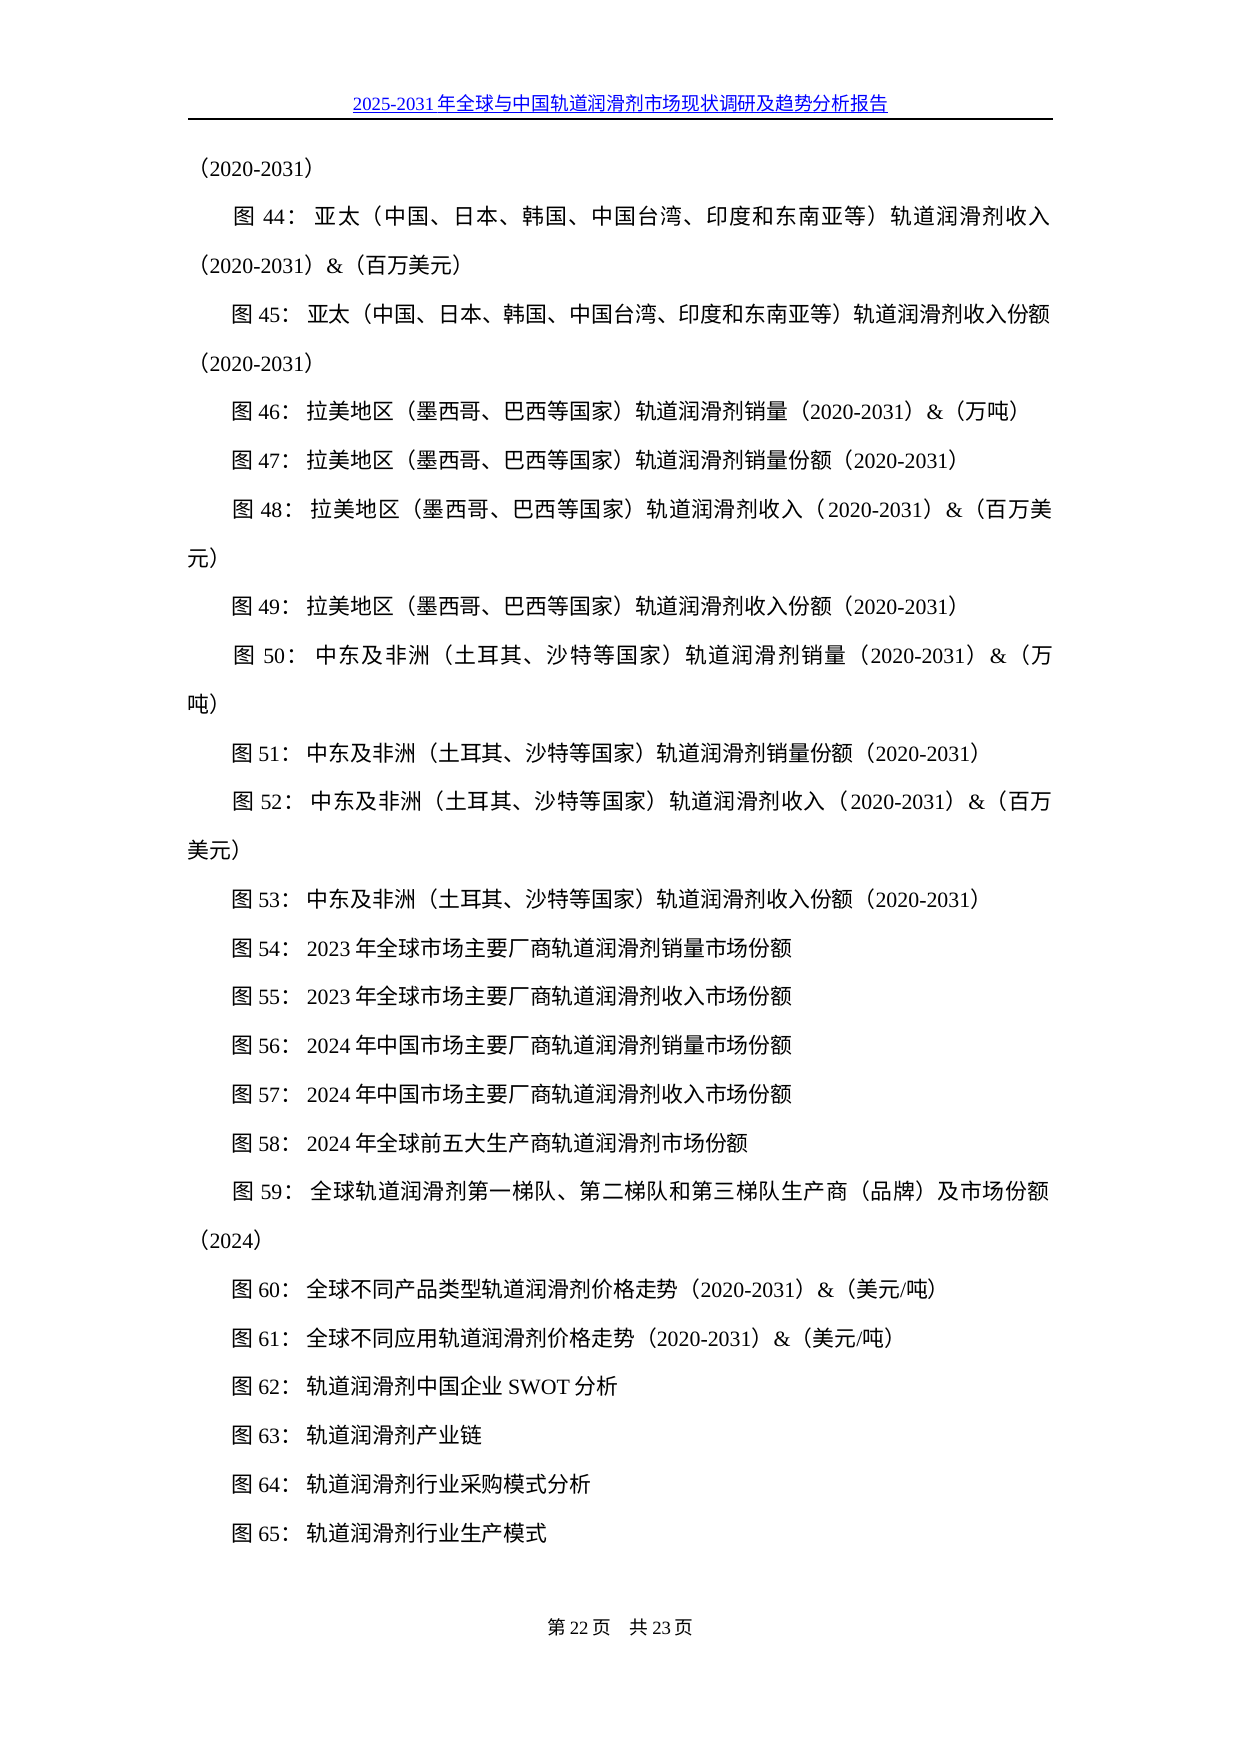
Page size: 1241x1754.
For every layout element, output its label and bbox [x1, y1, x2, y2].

text [187, 150, 1053, 1548]
